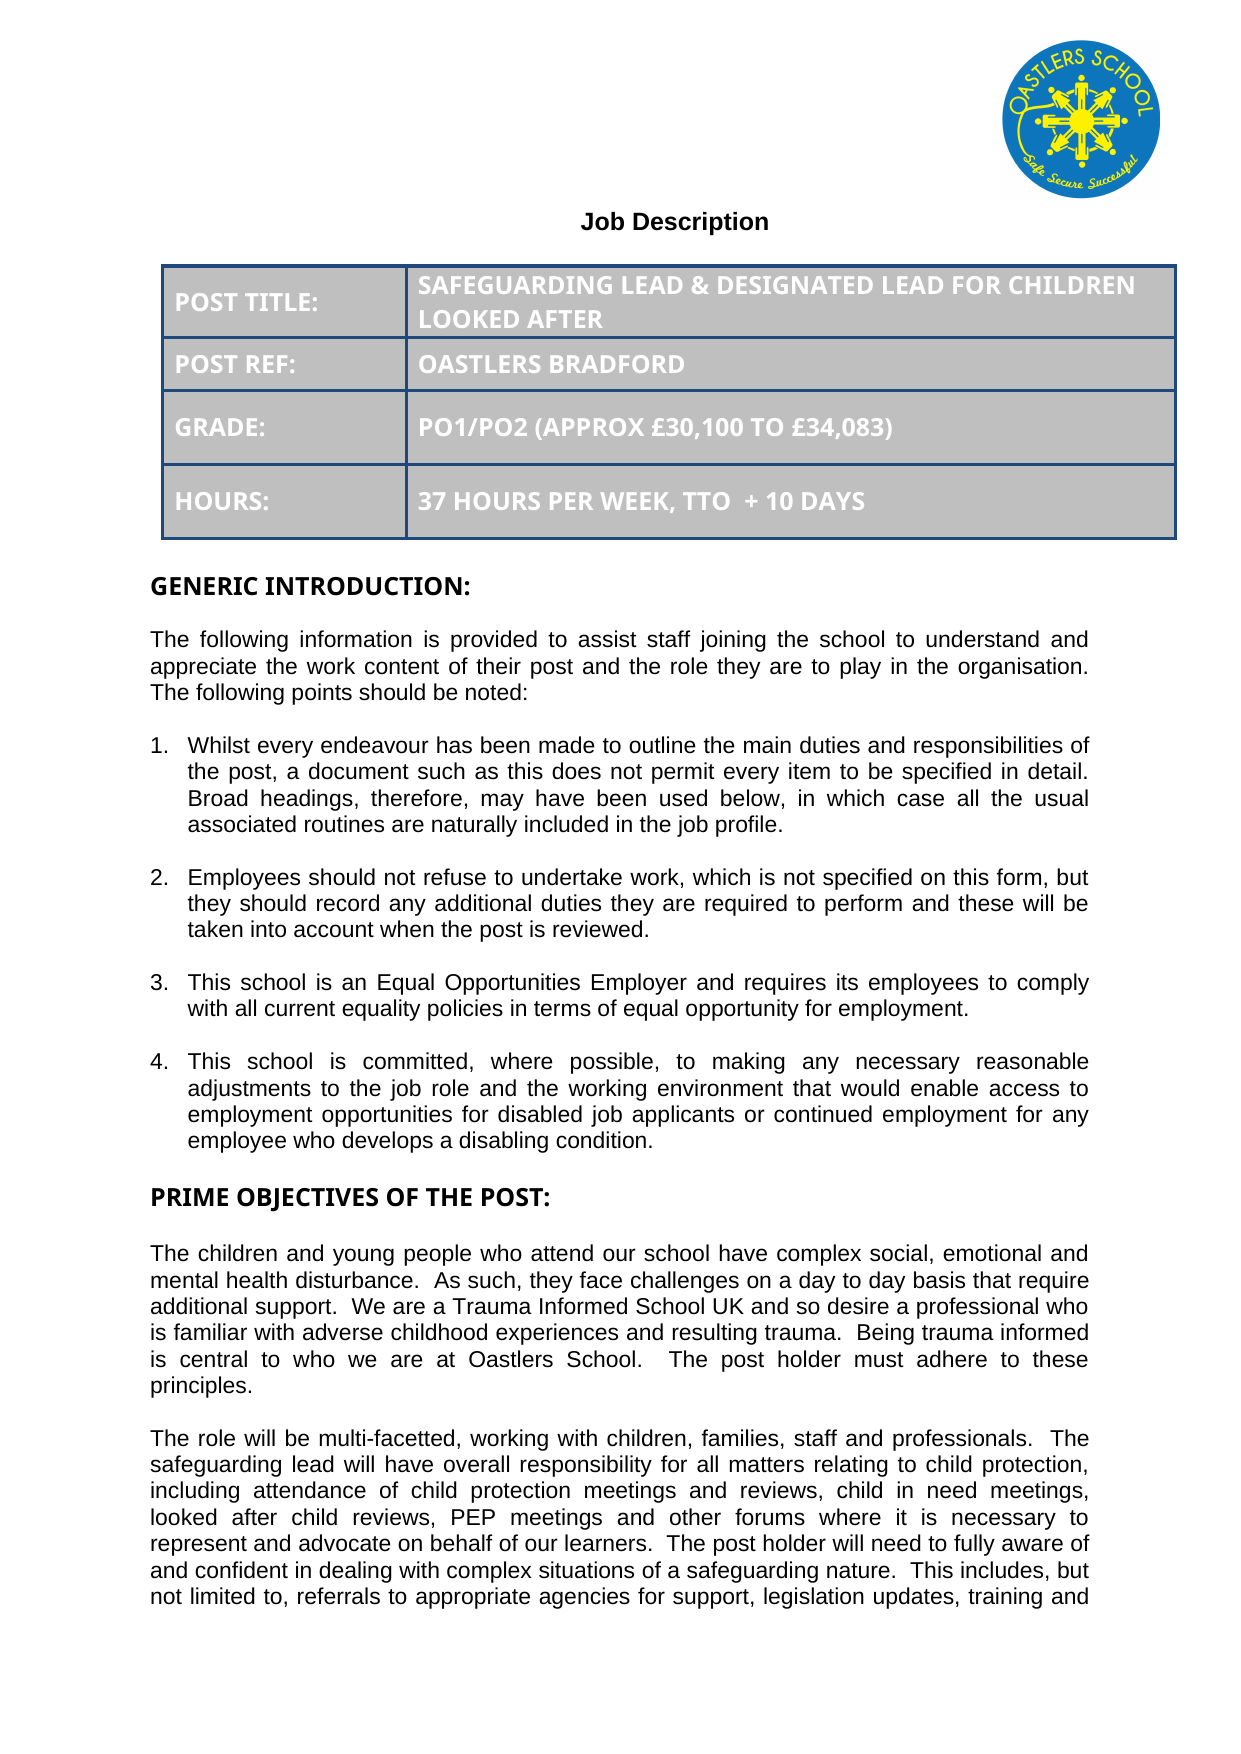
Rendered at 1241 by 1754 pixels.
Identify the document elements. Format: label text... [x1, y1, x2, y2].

table_cell Post Ref: [164, 339, 405, 389]
text The children and young people who attend our school have complex social, emotional and mental health disturbance. As such, they face challenges on a day to day basis that require additional support. We are a Trauma Informed School UK and so desire a professional who is familiar with adverse childhood experiences and resulting trauma. Being trauma informed is central to who we are at Oastlers School. The post holder must adhere to these principles. [150, 1240, 1090, 1398]
picture [1000, 39, 1090, 202]
table_header Post Title: [164, 268, 405, 336]
text The following information is provided to assist staff joining the school to understand and appreciate the work content of their post and the role they are to play in the organisation. The following points should be noted: [150, 626, 1090, 706]
text Prime Objectives of the Post: [150, 1180, 1090, 1214]
list This school is committed, where possible, to making any necessary reasonable adjustments to the job role and the working environment that would enable access to employment opportunities for disabled job applicants or continued employment for any employee who develops a disabling condition. [150, 1048, 1090, 1153]
list This school is an Equal Opportunities Employer and requires its employees to comply with all current equality policies in terms of equal opportunity for employment. [150, 969, 1090, 1022]
table_cell PO1/PO2 (approx £30,100 to £34,083) [408, 392, 1174, 463]
table_cell OasTLERS Bradford [408, 339, 1174, 389]
table_cell Grade: [164, 392, 405, 463]
table_cell 37 hours per week, tto + 10 days [408, 466, 1174, 537]
list Whilst every endeavour has been made to outline the main duties and responsibilities of the post, a document such as this does not permit every item to be specified in detail. Broad headings, therefore, may have been used below, in which case all the usual associated routines are naturally included in the job profile. [150, 732, 1090, 837]
list Employees should not refuse to undertake work, which is not specified on this form, but they should record any additional duties they are required to perform and these will be taken into account when the post is reviewed. [150, 864, 1090, 943]
text Generic Introduction: [150, 568, 1090, 602]
table_cell hours: [164, 466, 405, 537]
table_header Safeguarding LEAD & Designated Lead for Children looked after [408, 268, 1174, 336]
text St WSSs Job Description [150, 207, 1090, 236]
